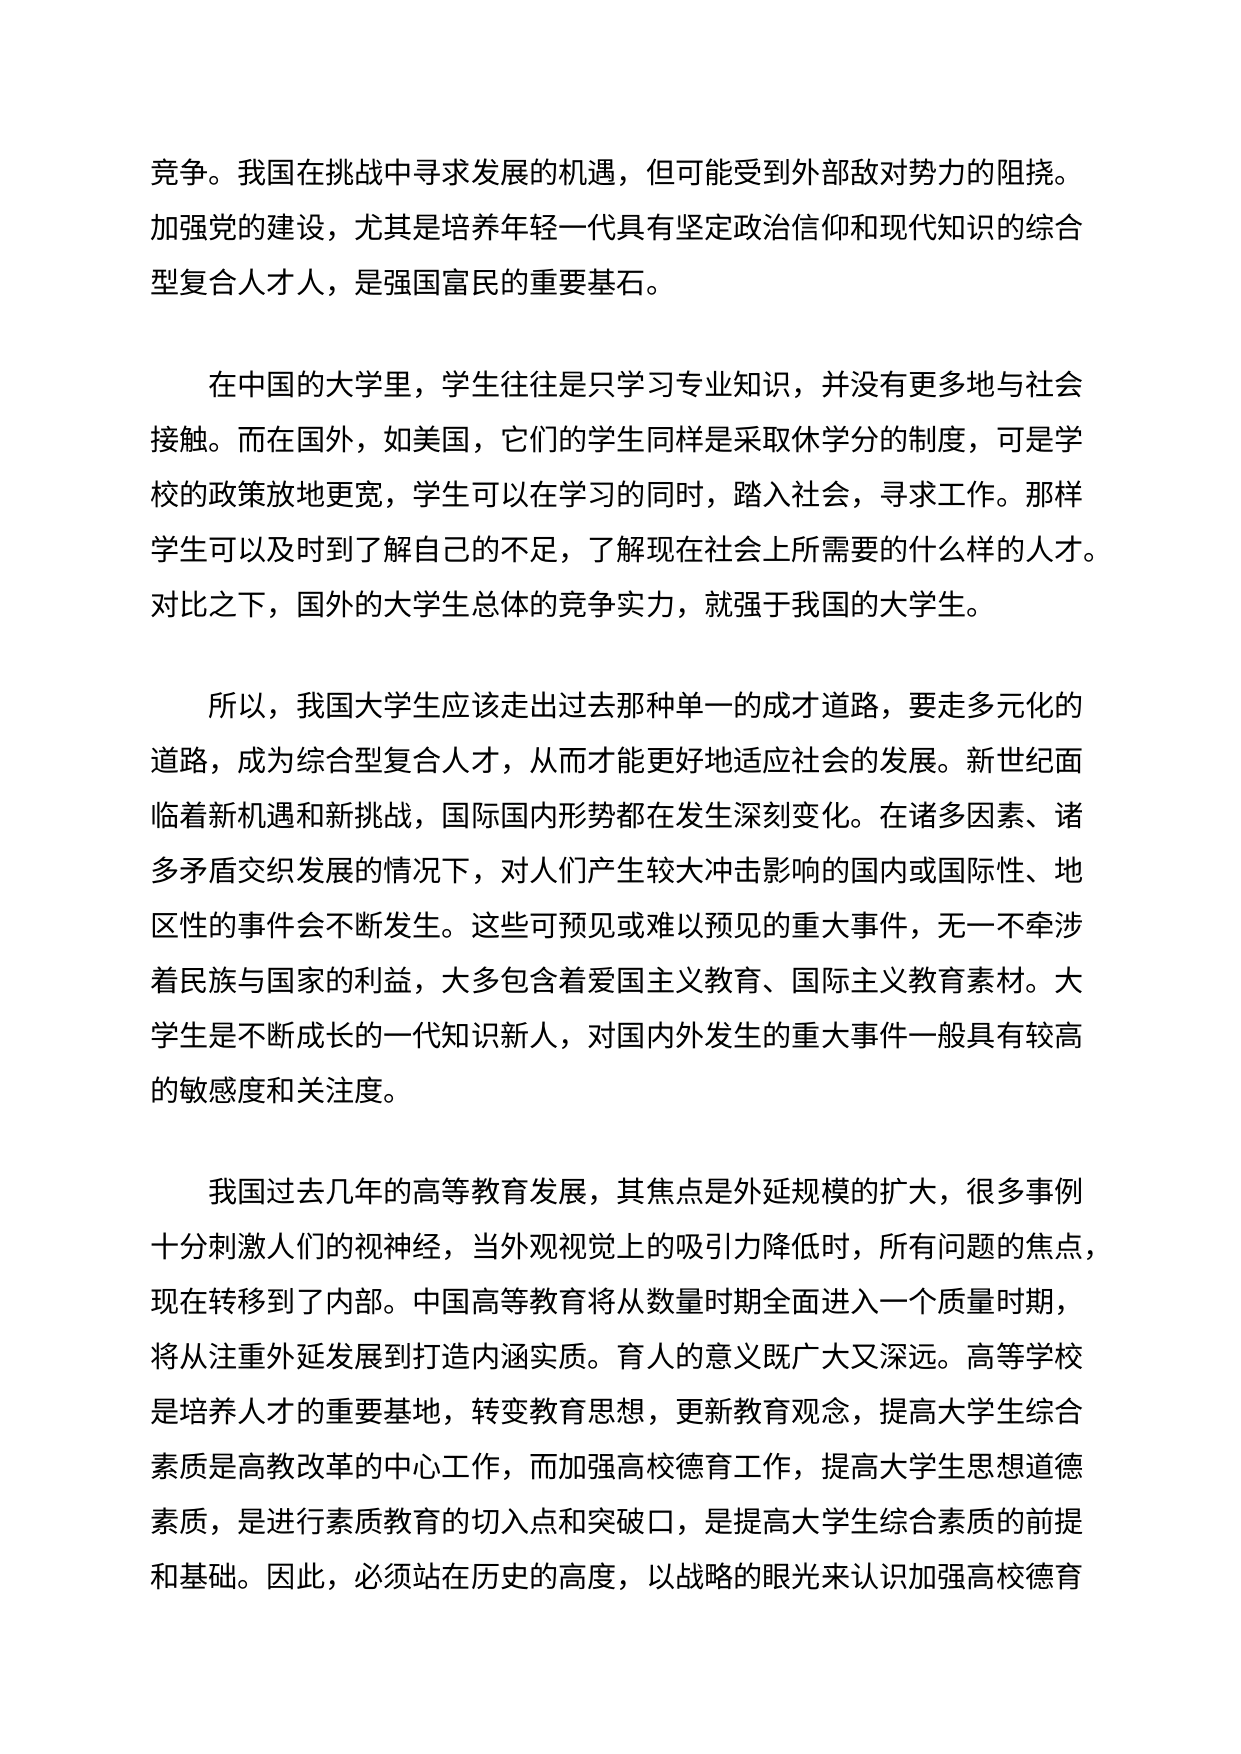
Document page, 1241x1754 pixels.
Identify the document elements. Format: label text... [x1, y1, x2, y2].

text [150, 1169, 1090, 1596]
text 在中国的大学里，学生往往是只学习专业知识，并没有更多地与社会接触。而在国外，如美国，它们的学生同样是采取休学分的制度，可是学校的政策放地更宽，学生可以在学习的同时，踏入社会，寻求工作。那样学生可以及时到了解自己的不足，了解现在社会上所需要的什么样的人才。对比之下，国外的大学生总体的竞争实力，就强于我国的大学生。 [150, 362, 1090, 623]
text 所以，我国大学生应该走出过去那种单一的成才道路，要走多元化的道路，成为综合型复合人才，从而才能更好地适应社会的发展。新世纪面临着新机遇和新挑战，国际国内形势都在发生深刻变化。在诸多因素、诸多矛盾交织发展的情况下，对人们产生较大冲击影响的国内或国际性、地区性的事件会不断发生。这些可预见或难以预见的重大事件，无一不牵涉着民族与国家的利益，大多包含着爱国主义教育、国际主义教育素材。大学生是不断成长的一代知识新人，对国内外发生的重大事件一般具有较高的敏感度和关注度。 [150, 683, 1090, 1109]
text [150, 150, 1090, 302]
